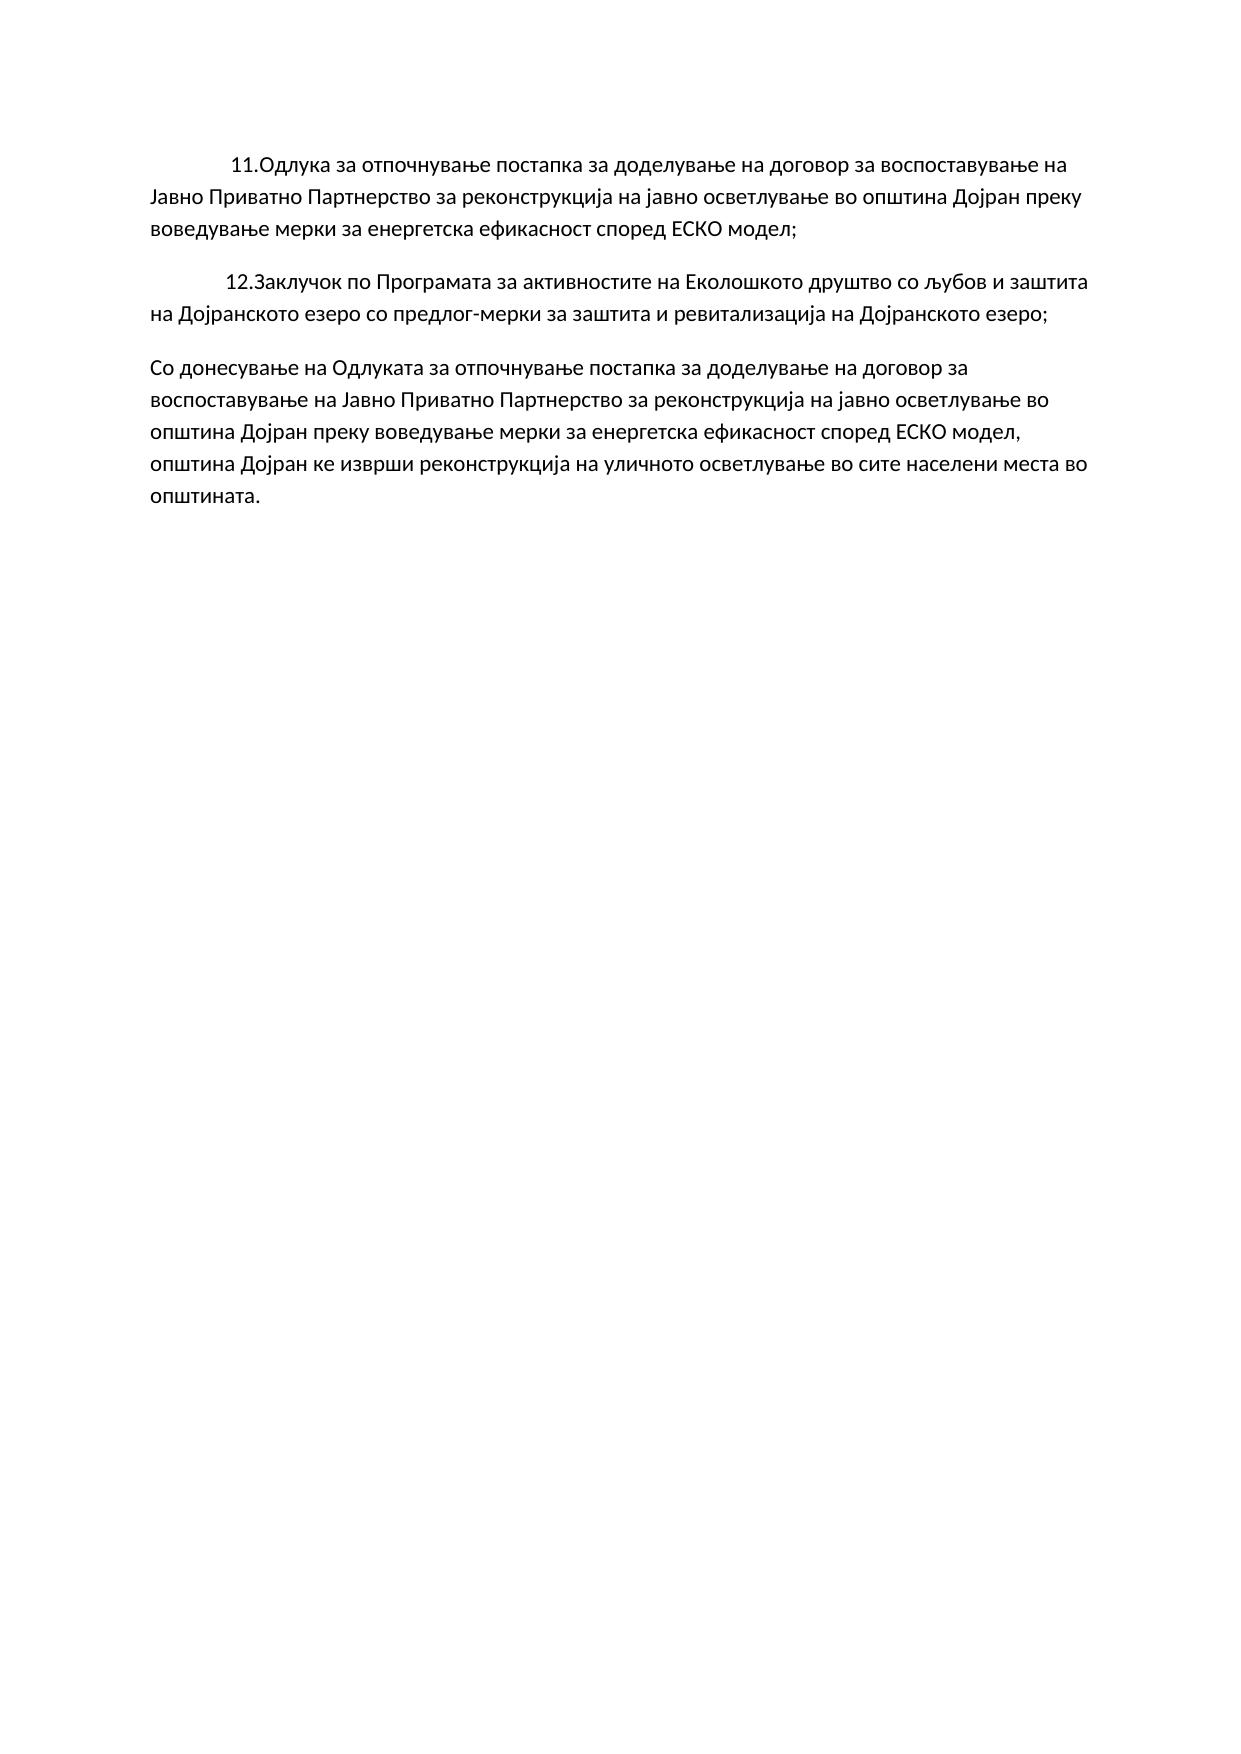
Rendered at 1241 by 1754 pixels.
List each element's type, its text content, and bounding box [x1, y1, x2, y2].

text 11.Одлука за отпочнување постапка за доделување на договор за воспоставување на Јавно Приватно Партнерство за реконструкција на јавно осветлување во општина Дојран преку воведување мерки за енергетска ефикасност според ЕСКО модел; [150, 150, 1090, 242]
text 12.Заклучок по Програмата за активностите на Еколошкото друштво со љубов и заштита на Дојранското езеро со предлог-мерки за заштита и ревитализација на Дојранското езеро; [150, 267, 1090, 328]
text Со донесување на Одлуката за отпочнување постапка за доделување на договор за воспоставување на Јавно Приватно Партнерство за реконструкција на јавно осветлување во општина Дојран преку воведување мерки за енергетска ефикасност според ЕСКО модел, општина Дојран ке изврши реконструкција на уличното осветлување во сите населени места во општината. [150, 353, 1090, 509]
